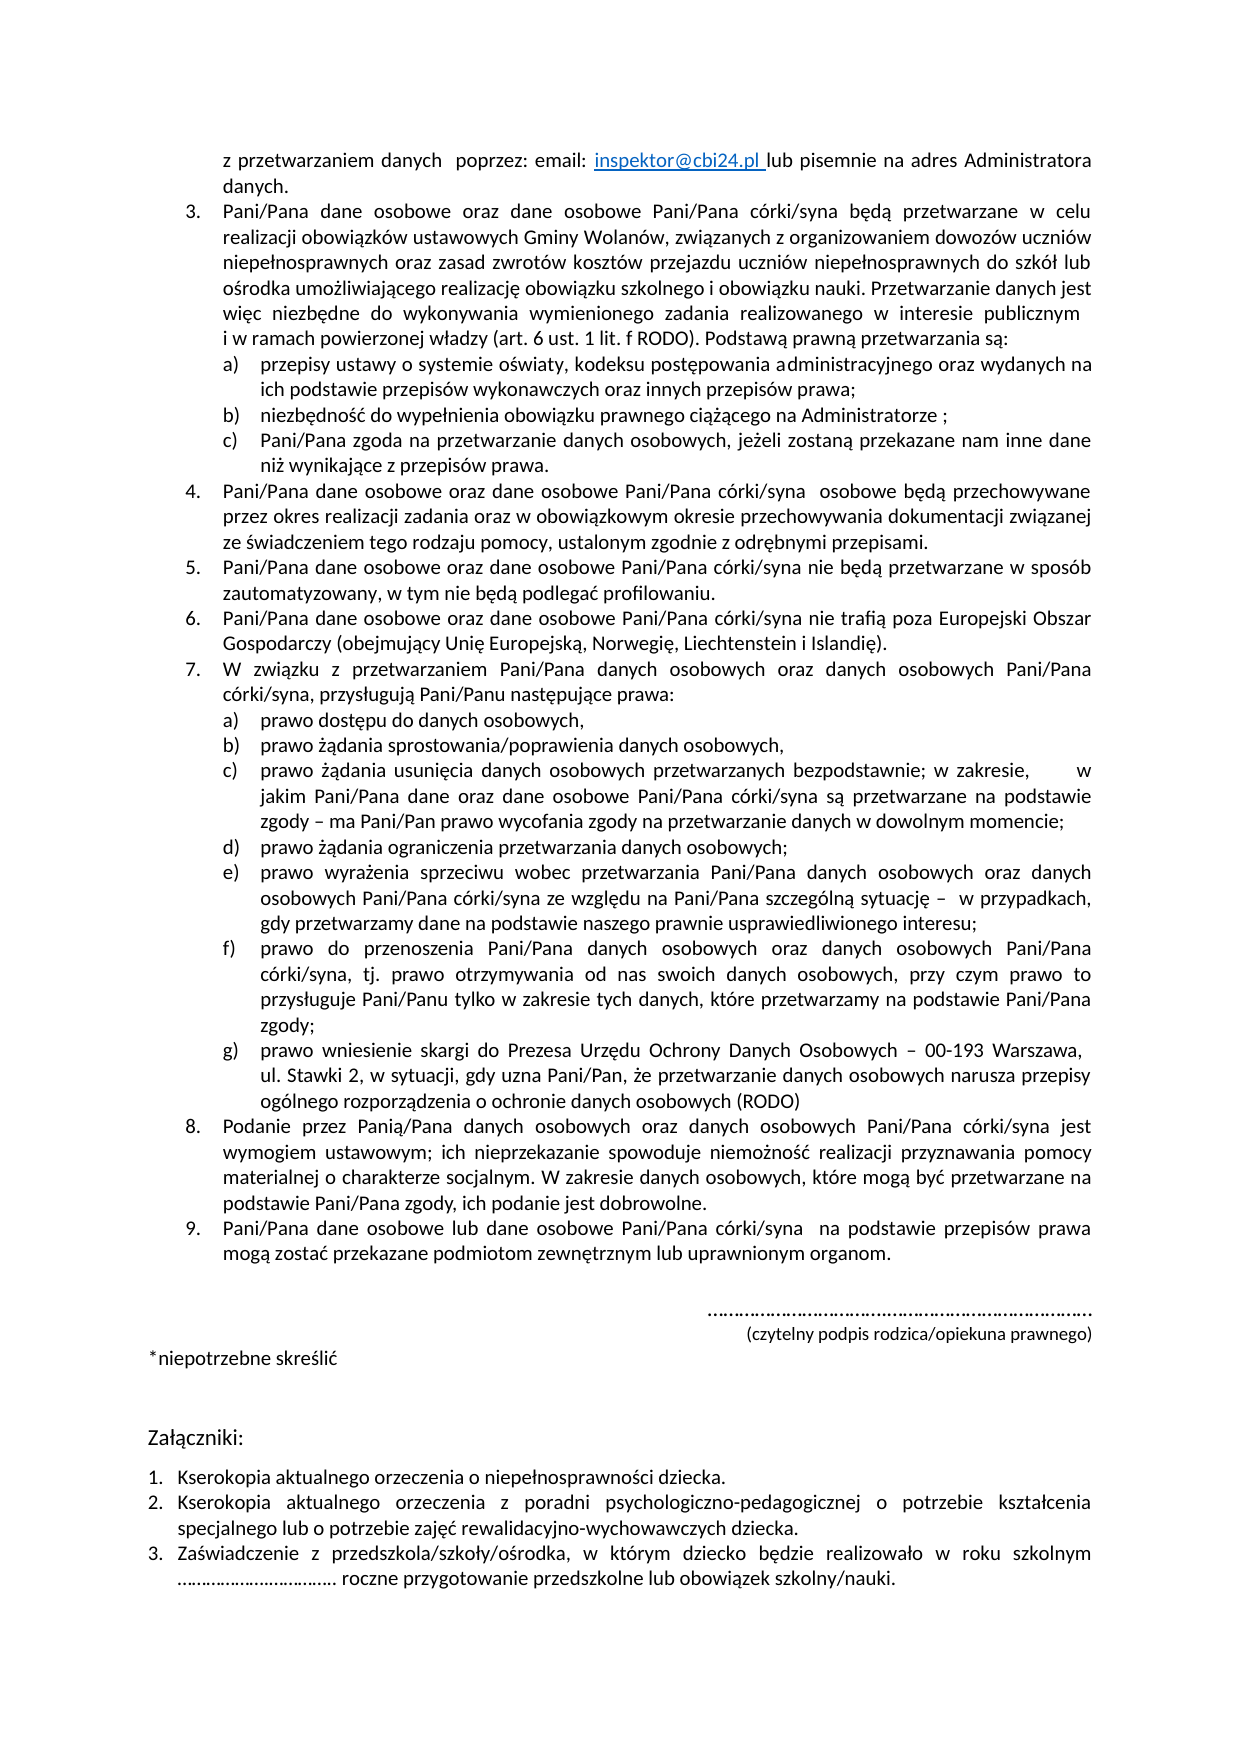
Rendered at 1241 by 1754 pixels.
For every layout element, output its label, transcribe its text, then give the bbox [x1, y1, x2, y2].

list Kserokopia aktualnego orzeczenia z poradni psychologiczno-pedagogicznej o potrzebie kształcenia specjalnego lub o potrzebie zajęć rewalidacyjno-wychowawczych dziecka. [148, 1489, 1093, 1540]
list przepisy ustawy o systemie oświaty, kodeksu postępowania administracyjnego oraz wydanych na ich podstawie przepisów wykonawczych oraz innych przepisów prawa; [223, 351, 1093, 402]
list Pani/Pana zgoda na przetwarzanie danych osobowych, jeżeli zostaną przekazane nam inne dane niż wynikające z przepisów prawa. [223, 427, 1093, 478]
list prawo żądania sprostowania/poprawienia danych osobowych, [223, 732, 1093, 758]
list Zaświadczenie z przedszkola/szkoły/ośrodka, w którym dziecko będzie realizowało w roku szkolnym ……………….………….. roczne przygotowanie przedszkolne lub obowiązek szkolny/nauki. [148, 1540, 1093, 1591]
list Podanie przez Panią/Pana danych osobowych oraz danych osobowych Pani/Pana córki/syna jest wymogiem ustawowym; ich nieprzekazanie spowoduje niemożność realizacji przyznawania pomocy materialnej o charakterze socjalnym. W zakresie danych osobowych, które mogą być przetwarzane na podstawie Pani/Pana zgody, ich podanie jest dobrowolne. [185, 1113, 1093, 1215]
list prawo wniesienie skargi do Prezesa Urzędu Ochrony Danych Osobowych – 00-193 Warszawa, ul. Stawki 2, w sytuacji, gdy uzna Pani/Pan, że przetwarzanie danych osobowych narusza przepisy ogólnego rozporządzenia o ochronie danych osobowych (RODO) [223, 1037, 1093, 1113]
list prawo żądania ograniczenia przetwarzania danych osobowych; [223, 834, 1093, 859]
text *niepotrzebne skreślić [148, 1345, 1093, 1370]
list prawo dostępu do danych osobowych, [223, 707, 1093, 732]
text Załączniki: [148, 1423, 1093, 1451]
list prawo wyrażenia sprzeciwu wobec przetwarzania Pani/Pana danych osobowych oraz danych osobowych Pani/Pana córki/syna ze względu na Pani/Pana szczególną sytuację – w przypadkach, gdy przetwarzamy dane na podstawie naszego prawnie usprawiedliwionego interesu; [223, 859, 1093, 936]
list prawo żądania usunięcia danych osobowych przetwarzanych bezpodstawnie; w zakresie, w jakim Pani/Pana dane oraz dane osobowe Pani/Pana córki/syna są przetwarzane na podstawie zgody – ma Pani/Pan prawo wycofania zgody na przetwarzanie danych w dowolnym momencie; [223, 758, 1093, 834]
list Kserokopia aktualnego orzeczenia o niepełnosprawności dziecka. [148, 1464, 1093, 1489]
text …………………………….………………………………… [148, 1266, 1093, 1322]
list Pani/Pana dane osobowe oraz dane osobowe Pani/Pana córki/syna będą przetwarzane w celu realizacji obowiązków ustawowych Gminy Wolanów, związanych z organizowaniem dowozów uczniów niepełnosprawnych oraz zasad zwrotów kosztów przejazdu uczniów niepełnosprawnych do szkół lub ośrodka umożliwiającego realizację obowiązku szkolnego i obowiązku nauki. Przetwarzanie danych jest więc niezbędne do wykonywania wymienionego zadania realizowanego w interesie publicznym i w ramach powierzonej władzy (art. 6 ust. 1 lit. f RODO). Podstawą prawną przetwarzania są: [185, 198, 1093, 351]
list niezbędność do wypełnienia obowiązku prawnego ciążącego na Administratorze ; [223, 402, 1093, 427]
list Pani/Pana dane osobowe oraz dane osobowe Pani/Pana córki/syna nie trafią poza Europejski Obszar Gospodarczy (obejmujący Unię Europejską, Norwegię, Liechtenstein i Islandię). [185, 605, 1093, 656]
list Pani/Pana dane osobowe oraz dane osobowe Pani/Pana córki/syna nie będą przetwarzane w sposób zautomatyzowany, w tym nie będą podlegać profilowaniu. [185, 554, 1093, 605]
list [185, 148, 1093, 198]
list prawo do przenoszenia Pani/Pana danych osobowych oraz danych osobowych Pani/Pana córki/syna, tj. prawo otrzymywania od nas swoich danych osobowych, przy czym prawo to przysługuje Pani/Panu tylko w zakresie tych danych, które przetwarzamy na podstawie Pani/Pana zgody; [223, 936, 1093, 1037]
list Pani/Pana dane osobowe lub dane osobowe Pani/Pana córki/syna na podstawie przepisów prawa mogą zostać przekazane podmiotom zewnętrznym lub uprawnionym organom. [185, 1215, 1093, 1266]
list W związku z przetwarzaniem Pani/Pana danych osobowych oraz danych osobowych Pani/Pana córki/syna, przysługują Pani/Panu następujące prawa: [185, 656, 1093, 707]
list Pani/Pana dane osobowe oraz dane osobowe Pani/Pana córki/syna osobowe będą przechowywane przez okres realizacji zadania oraz w obowiązkowym okresie przechowywania dokumentacji związanej ze świadczeniem tego rodzaju pomocy, ustalonym zgodnie z odrębnymi przepisami. [185, 478, 1093, 554]
text (czytelny podpis rodzica/opiekuna prawnego) [148, 1322, 1093, 1345]
